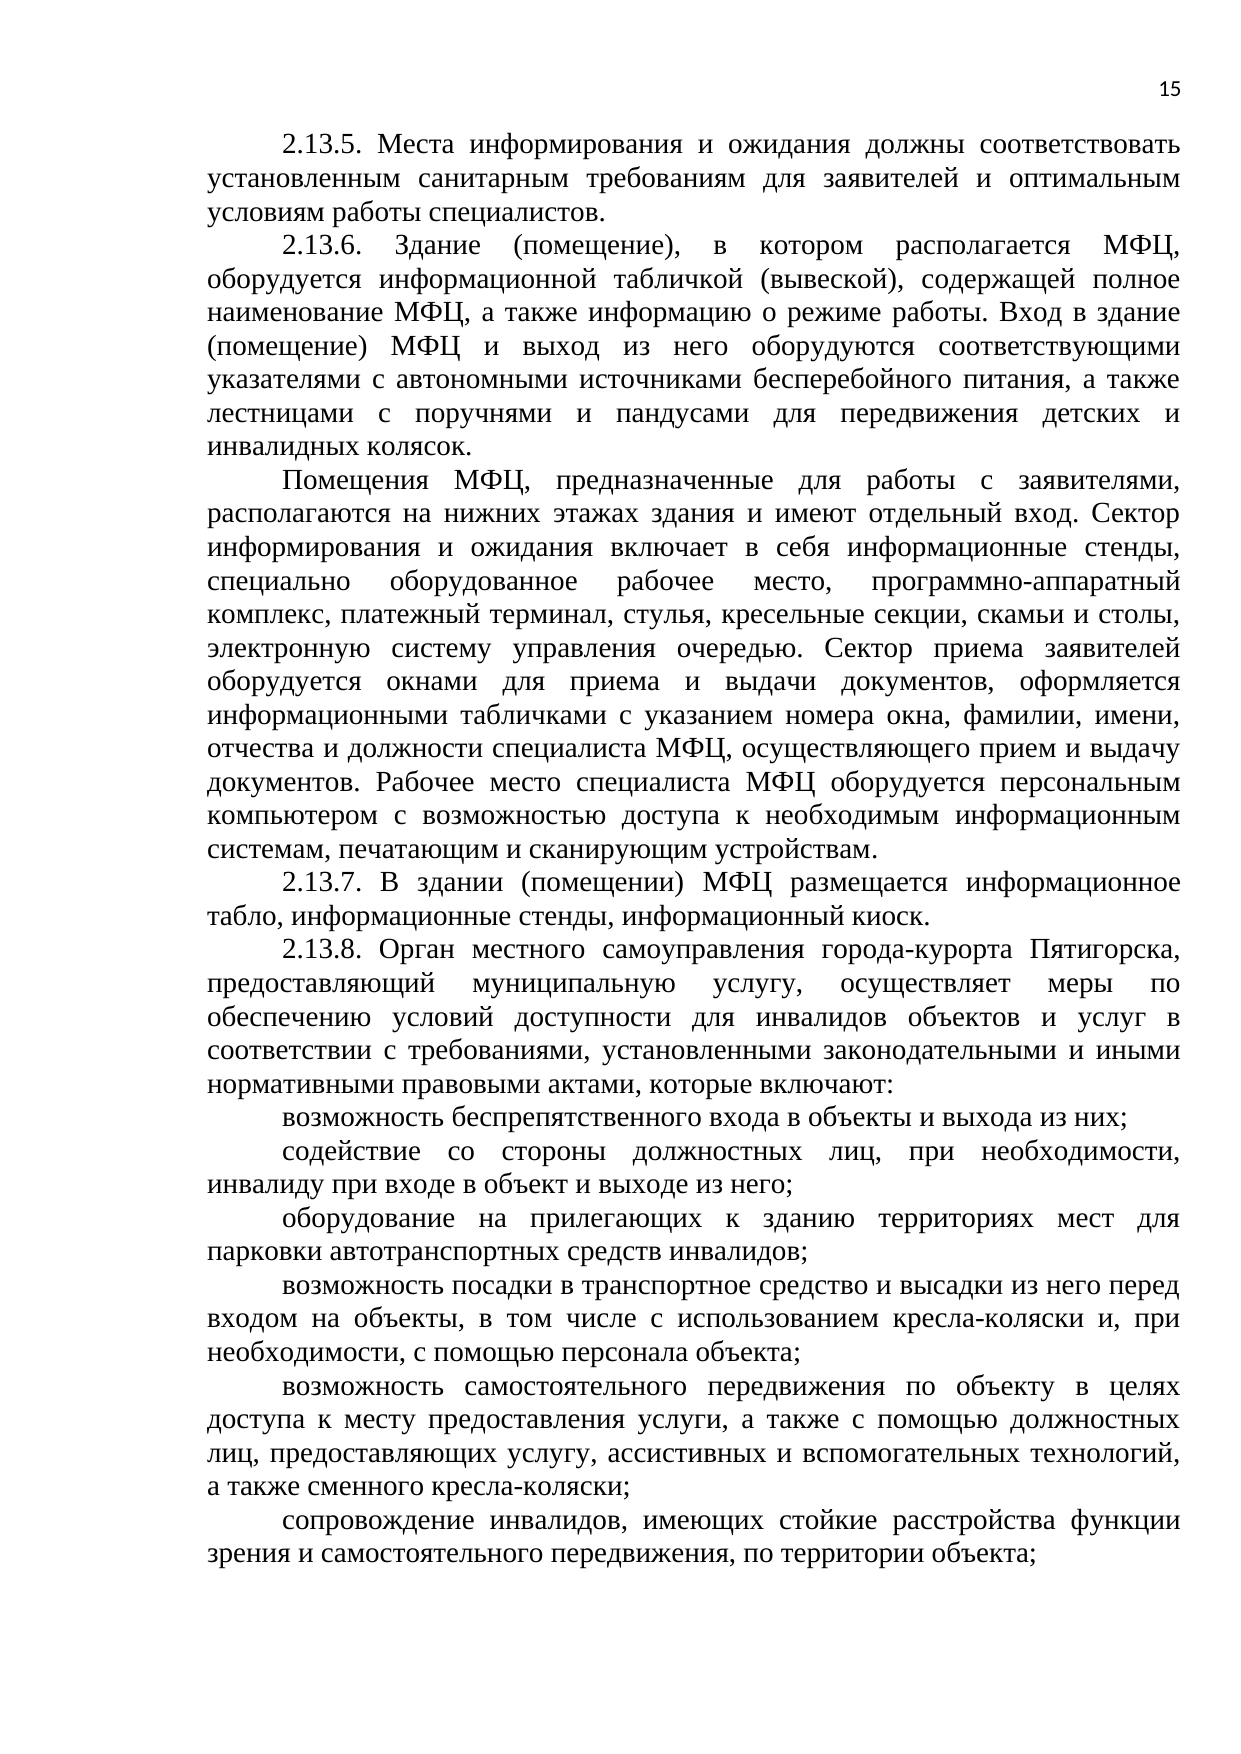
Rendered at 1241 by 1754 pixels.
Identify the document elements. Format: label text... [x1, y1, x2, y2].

text 2.13.8. Орган местного самоуправления города-курорта Пятигорска, предоставляющий муниципальную услугу, осуществляет меры по обеспечению условий доступности для инвалидов объектов и услуг в соответствии с требованиями, установленными законодательными и иными нормативными правовыми актами, которые включают: [207, 932, 1181, 1099]
text 2.13.6. Здание (помещение), в котором располагается МФЦ, оборудуется информационной табличкой (вывеской), содержащей полное наименование МФЦ, а также информацию о режиме работы. Вход в здание (помещение) МФЦ и выход из него оборудуются соответствующими указателями с автономными источниками бесперебойного питания, а также лестницами с поручнями и пандусами для передвижения детских и инвалидных колясок. [207, 227, 1181, 462]
text возможность самостоятельного передвижения по объекту в целях доступа к месту предоставления услуги, а также с помощью должностных лиц, предоставляющих услугу, ассистивных и вспомогательных технологий, а также сменного кресла-коляски; [207, 1368, 1181, 1502]
text сопровождение инвалидов, имеющих стойкие расстройства функции зрения и самостоятельного передвижения, по территории объекта; [207, 1502, 1181, 1569]
text содействие со стороны должностных лиц, при необходимости, инвалиду при входе в объект и выходе из него; [207, 1133, 1181, 1200]
text оборудование на прилегающих к зданию территориях мест для парковки автотранспортных средств инвалидов; [207, 1200, 1181, 1267]
text 2.13.5. Места информирования и ожидания должны соответствовать установленным санитарным требованиям для заявителей и оптимальным условиям работы специалистов. [207, 127, 1181, 227]
text возможность беспрепятственного входа в объекты и выхода из них; [207, 1099, 1181, 1133]
text возможность посадки в транспортное средство и высадки из него перед входом на объекты, в том числе с использованием кресла-коляски и, при необходимости, с помощью персонала объекта; [207, 1267, 1181, 1368]
text 2.13.7. В здании (помещении) МФЦ размещается информационное табло, информационные стенды, информационный киоск. [207, 864, 1181, 932]
text Помещения МФЦ, предназначенные для работы с заявителями, располагаются на нижних этажах здания и имеют отдельный вход. Сектор информирования и ожидания включает в себя информационные стенды, специально оборудованное рабочее место, программно-аппаратный комплекс, платежный терминал, стулья, кресельные секции, скамьи и столы, электронную систему управления очередью. Сектор приема заявителей оборудуется окнами для приема и выдачи документов, оформляется информационными табличками с указанием номера окна, фамилии, имени, отчества и должности специалиста МФЦ, осуществляющего прием и выдачу документов. Рабочее место специалиста МФЦ оборудуется персональным компьютером с возможностью доступа к необходимым информационным системам, печатающим и сканирующим устройствам. [207, 462, 1181, 864]
